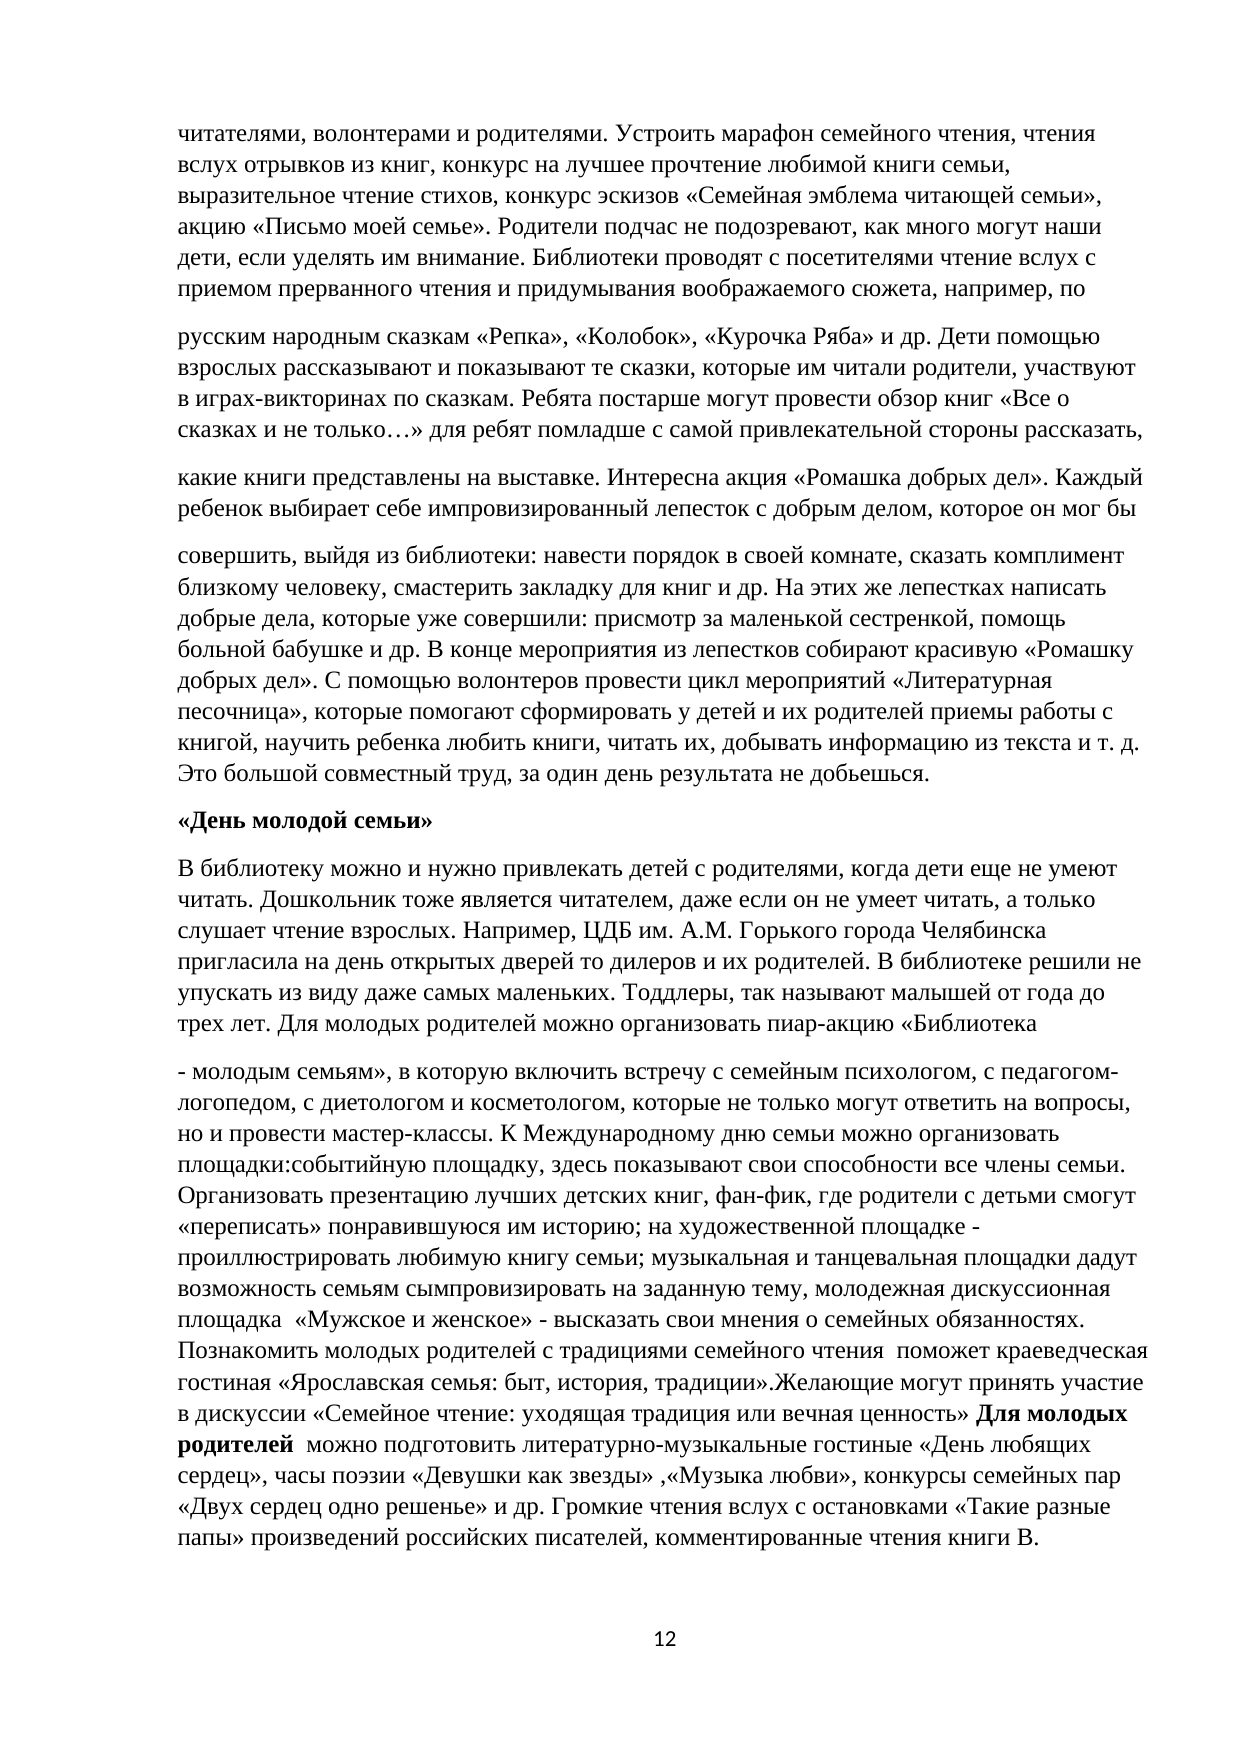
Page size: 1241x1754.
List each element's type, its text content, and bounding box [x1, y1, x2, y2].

text В библиотеку можно и нужно привлекать детей с родителями, когда дети еще не умеют читать. Дошкольник тоже является читателем, даже если он не умеет читать, а только слушает чтение взрослых. Например, ЦДБ им. А.М. Горького города Челябинска пригласила на день открытых дверей то дилеров и их родителей. В библиотеке решили не упускать из виду даже самых маленьких. Тоддлеры, так называют малышей от года до трех лет. Для молодых родителей можно организовать пиар-акцию «Библиотека [177, 853, 1152, 1037]
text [177, 118, 1152, 302]
text совершить, выйдя из библиотеки: навести порядок в своей комнате, сказать комплимент близкому человеку, смастерить закладку для книг и др. На этих же лепестках написать добрые дела, которые уже совершили: присмотр за маленькой сестренкой, помощь больной бабушке и др. В конце мероприятия из лепестков собирают красивую «Ромашку добрых дел». С помощью волонтеров провести цикл мероприятий «Литературная песочница», которые помогают сформировать у детей и их родителей приемы работы с книгой, научить ребенка любить книги, читать их, добывать информацию из текста и т. д. Это большой совместный труд, за один день результата не добьешься. [177, 541, 1152, 787]
text какие книги представлены на выставке. Интересна акция «Ромашка добрых дел». Каждый ребенок выбирает себе импровизированный лепесток с добрым делом, которое он мог бы [177, 462, 1152, 522]
text «День молодой семьи» [177, 806, 1152, 834]
text русским народным сказкам «Репка», «Колобок», «Курочка Ряба» и др. Дети помощью взрослых рассказывают и показывают те сказки, которые им читали родители, участвуют в играх-викторинах по сказкам. Ребята постарше могут провести обзор книг «Все о сказках и не только…» для ребят помладше с самой привлекательной стороны рассказать, [177, 321, 1152, 443]
text - молодым семьям», в которую включить встречу с семейным психологом, с педагогом-логопедом, с диетологом и косметологом, которые не только могут ответить на вопросы, но и провести мастер-классы. К Международному дню семьи можно организовать площадки:событийную площадку, здесь показывают свои способности все члены семьи. Организовать презентацию лучших детских книг, фан-фик, где родители с детьми смогут «переписать» понравившуюся им историю; на художественной площадке - проиллюстрировать любимую книгу семьи; музыкальная и танцевальная площадки дадут возможность семьям сымпровизировать на заданную тему, молодежная дискуссионная площадка «Мужское и женское» - высказать свои мнения о семейных обязанностях. Познакомить молодых родителей с традициями семейного чтения поможет краеведческая гостиная «Ярославская семья: быт, история, традиции».Желающие могут принять участие в дискуссии «Семейное чтение: уходящая традиция или вечная ценность» Для молодых родителей можно подготовить литературно-музыкальные гостиные «День любящих сердец», часы поэзии «Девушки как звезды» ,«Музыка любви», конкурсы семейных пар «Двух сердец одно решенье» и др. Громкие чтения вслух с остановками «Такие разные папы» произведений российских писателей, комментированные чтения книги В. [177, 1056, 1152, 1551]
